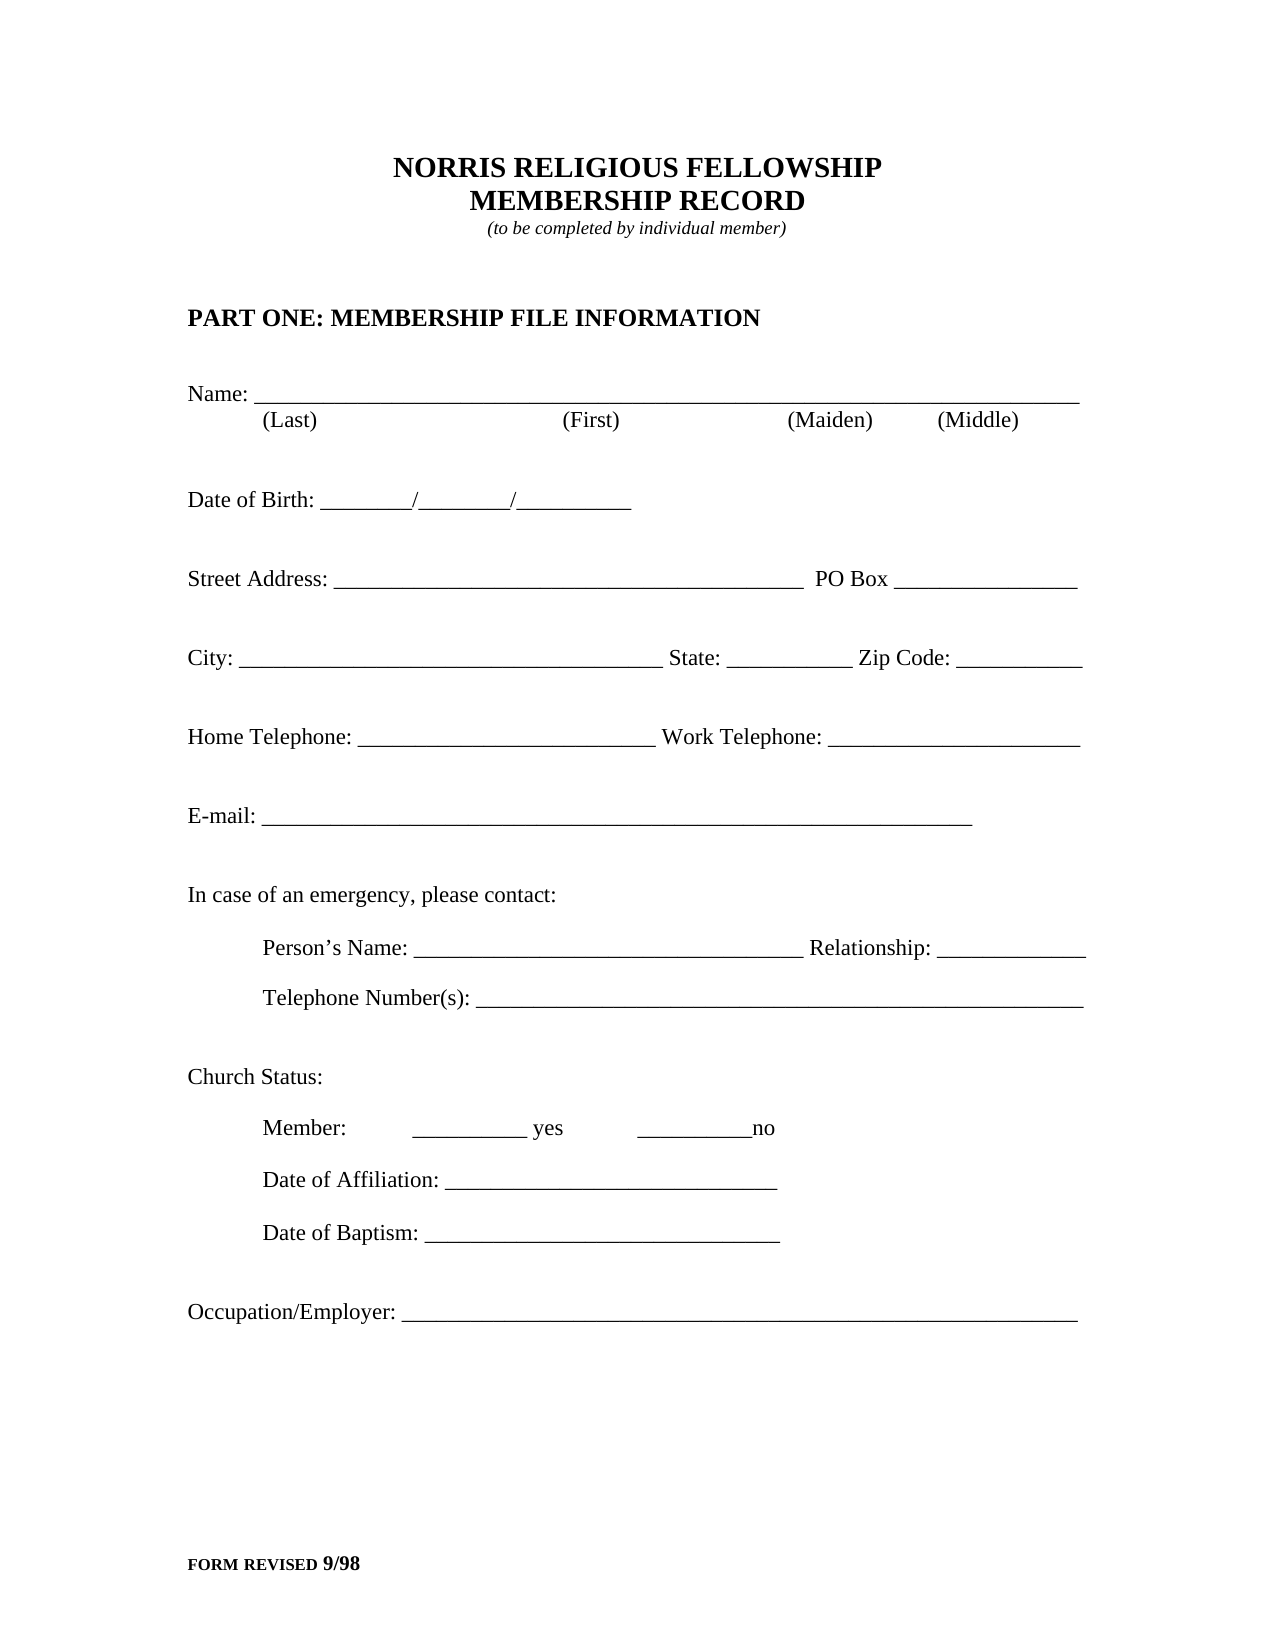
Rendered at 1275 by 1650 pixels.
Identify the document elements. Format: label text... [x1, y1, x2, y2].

text Telephone Number(s): _____________________________________________________ [187, 984, 1087, 1010]
text Member: __________ yes __________no [187, 1113, 1087, 1140]
text Person’s Name: __________________________________ Relationship: _____________ [187, 934, 1087, 960]
text E-mail: ______________________________________________________________ [187, 802, 1087, 828]
title Membership Record [187, 183, 1087, 217]
text (to be completed by individual member) [187, 217, 1087, 239]
title Norris Religious Fellowship [187, 150, 1087, 183]
text Date of Affiliation: _____________________________ [187, 1166, 1087, 1193]
text In case of an emergency, please contact: [187, 881, 1087, 907]
text Date of Baptism: _______________________________ [187, 1219, 1087, 1245]
text Date of Birth: ________/________/__________ [187, 486, 1087, 512]
text (Last) (First) (Maiden) (Middle) [187, 407, 1087, 433]
text Church Status: [187, 1063, 1087, 1089]
text Occupation/Employer: ___________________________________________________________ [187, 1298, 1087, 1324]
text Street Address: _________________________________________ PO Box ________________ [187, 565, 1087, 591]
text City: _____________________________________ State: ___________ Zip Code: ___________ [187, 644, 1087, 670]
text Name: ________________________________________________________________________ [187, 380, 1087, 407]
subtitle PART ONE: MEMBERSHIP FILE INFORMATION [187, 303, 1087, 332]
text Home Telephone: __________________________ Work Telephone: ______________________ [187, 723, 1087, 749]
